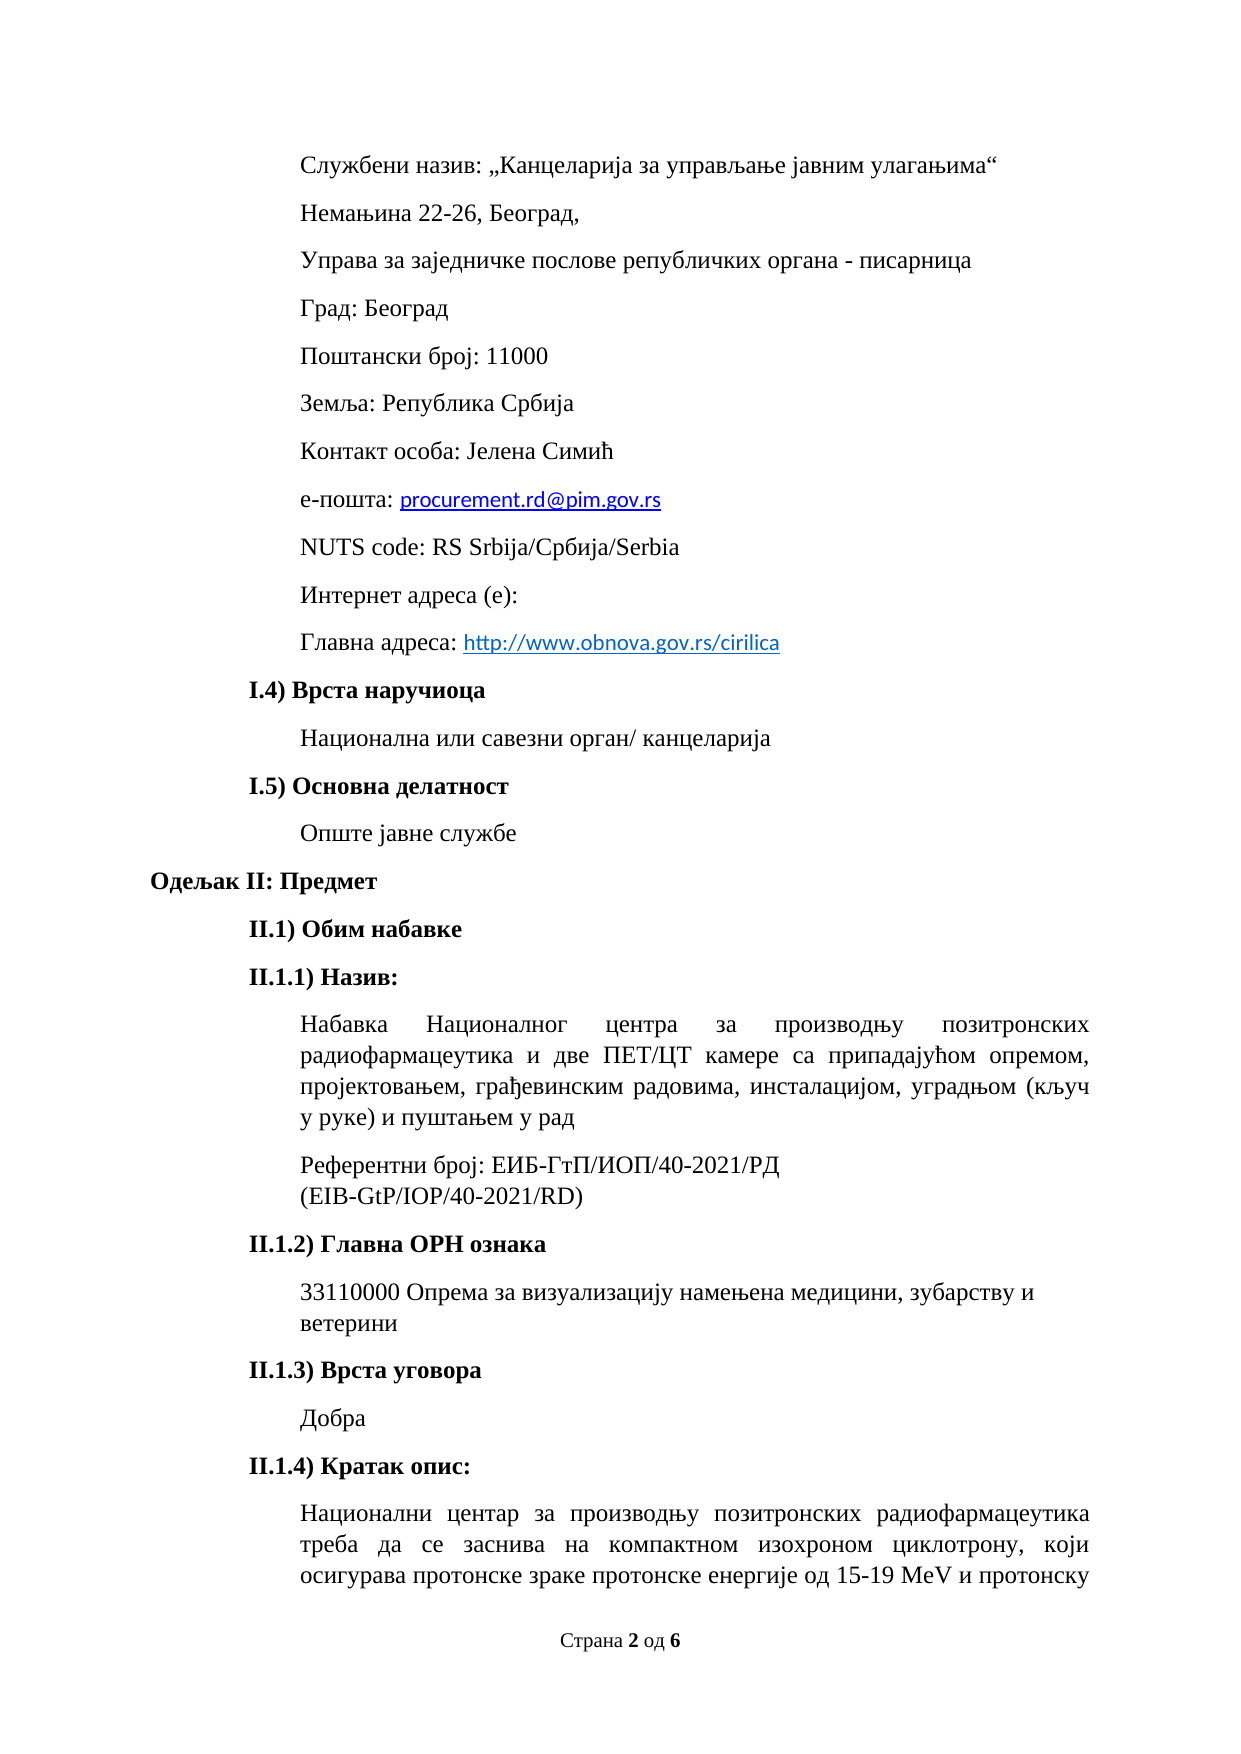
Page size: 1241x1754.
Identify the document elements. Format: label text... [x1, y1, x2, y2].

text II.1.2) Главна ОРН ознака [150, 1229, 1090, 1258]
text Одељак II: Предмет [150, 866, 1090, 895]
text Поштански број: 11000 [150, 341, 1090, 369]
text Национална или савезни орган/ канцеларија [150, 723, 1090, 752]
text Град: Београд [150, 293, 1090, 322]
text Земља: Република Србија [150, 388, 1090, 417]
text I.4) Врста наручиоца [150, 675, 1090, 704]
text Референтни број: ЕИБ-ГтП/ИОП/40-2021/РД [225, 1150, 1090, 1179]
text Набавка Националног центра за производњу позитронских радиофармацеутика и две ПЕТ/ЦТ камере са припадајућом опремом, пројектовањем, грађевинским радовима, инсталацијом, уградњом (кључ у руке) и пуштањем у рад [300, 1009, 1090, 1131]
text Службени назив: „Канцеларија за управљање јавним улагањима“ [150, 150, 1090, 179]
text 33110000 Опрема за визуализацију намењена медицини, зубарству и ветерини [300, 1277, 1090, 1336]
text II.1.3) Врста уговора [150, 1355, 1090, 1384]
text Управа за заједничке послове републичких органа - писарница [150, 245, 1090, 274]
text NUTS code: RS Srbija/Србија/Serbia [150, 532, 1090, 561]
text Немањина 22-26, Београд, [150, 198, 1090, 226]
text Главна адреса: [150, 627, 1090, 656]
text I.5) Основна делатност [150, 771, 1090, 799]
text II.1) Обим набавке [150, 914, 1090, 943]
text Опште јавне службе [150, 818, 1090, 847]
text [300, 1498, 1090, 1589]
text Интернет адреса (е): [150, 580, 1090, 608]
text II.1.4) Кратак опис: [150, 1451, 1090, 1479]
text (EIB-GtP/IOP/40-2021/RD) [150, 1181, 1090, 1210]
text II.1.1) Назив: [150, 962, 1090, 990]
text е-пошта: [150, 484, 1090, 513]
text Контакт особа: Јелена Симић [150, 436, 1090, 465]
text Добра [150, 1403, 1090, 1432]
